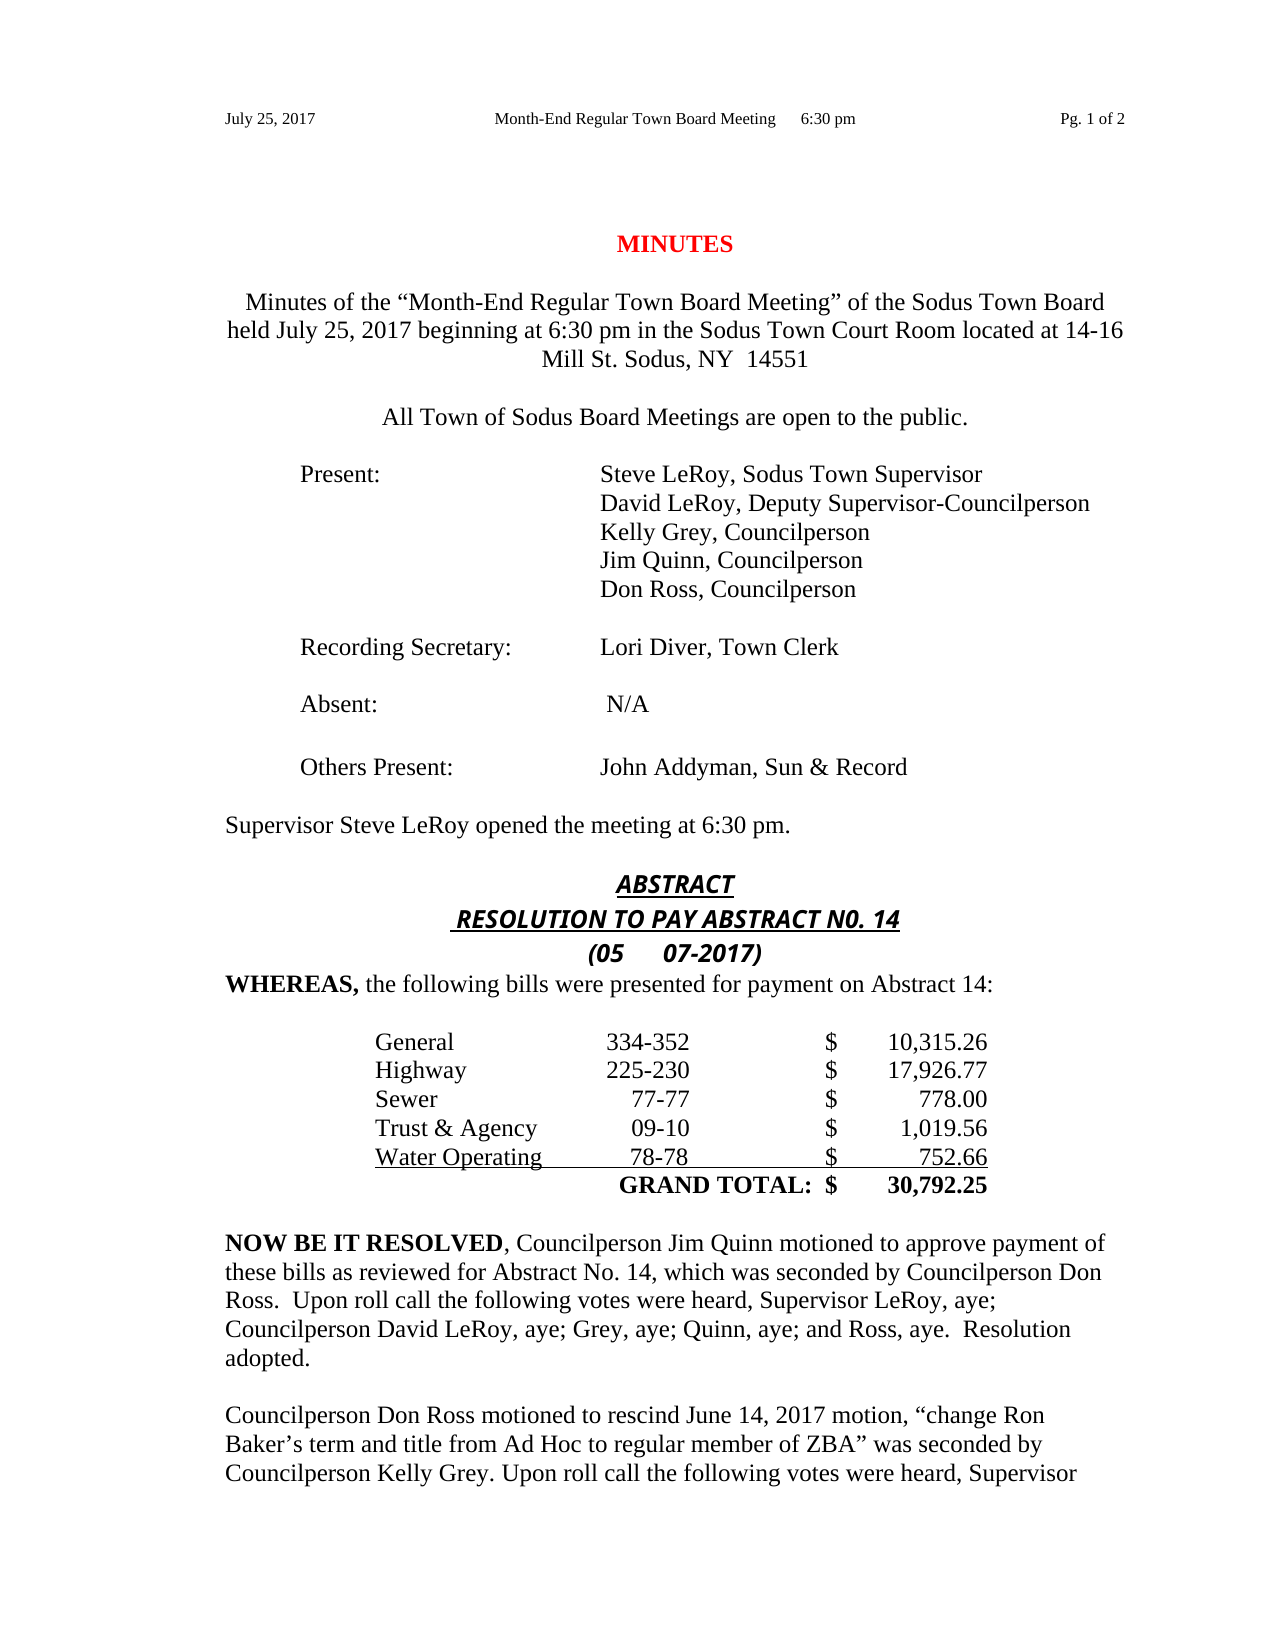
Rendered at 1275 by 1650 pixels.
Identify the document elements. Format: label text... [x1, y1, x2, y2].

text GRAND TOTAL: $ 30,792.25 [225, 1171, 1125, 1199]
text Trust & Agency 09-10 $ 1,019.56 [375, 1113, 1125, 1142]
text Absent: N/A [225, 689, 1125, 718]
text ABSTRACT [225, 867, 1125, 901]
text Recording Secretary: Lori Diver, Town Clerk [225, 632, 1125, 661]
text WHEREAS, the following bills were presented for payment on Abstract 14: [225, 969, 1125, 998]
text Sewer 77-77 $ 778.00 [375, 1084, 1125, 1113]
text Others Present: John Addyman, Sun & Record [225, 752, 1125, 781]
text Kelly Grey, Councilperson [225, 517, 1125, 546]
text David LeRoy, Deputy Supervisor-Councilperson [525, 488, 1125, 517]
text Highway 225-230 $ 17,926.77 [375, 1056, 1125, 1084]
text Water Operating 78-78 $ 752.66 [225, 1142, 1125, 1171]
text MINUTES [225, 229, 1125, 258]
text Minutes of the “Month-End Regular Town Board Meeting” of the Sodus Town Board held July 25, 2017 beginning at 6:30 pm in the Sodus Town Court Room located at 14-16 Mill St. Sodus, NY 14551 [225, 287, 1125, 373]
text (05 07-2017) [225, 935, 1125, 969]
text Supervisor Steve LeRoy opened the meeting at 6:30 pm. [225, 810, 1125, 838]
text General 334-352 $ 10,315.26 [225, 1027, 1125, 1056]
text RESOLUTION TO PAY ABSTRACT N0. 14 [225, 901, 1125, 935]
text Jim Quinn, Councilperson [225, 546, 1125, 574]
text Don Ross, Councilperson [225, 574, 1125, 603]
text All Town of Sodus Board Meetings are open to the public. [225, 402, 1125, 431]
text NOW BE IT RESOLVED, Councilperson Jim Quinn motioned to approve payment of these bills as reviewed for Abstract No. 14, which was seconded by Councilperson Don Ross. Upon roll call the following votes were heard, Supervisor LeRoy, aye; Councilperson David LeRoy, aye; Grey, aye; Quinn, aye; and Ross, aye. Resolution adopted. [225, 1228, 1125, 1372]
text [225, 1401, 1125, 1487]
text Present: Steve LeRoy, Sodus Town Supervisor [225, 459, 1125, 488]
